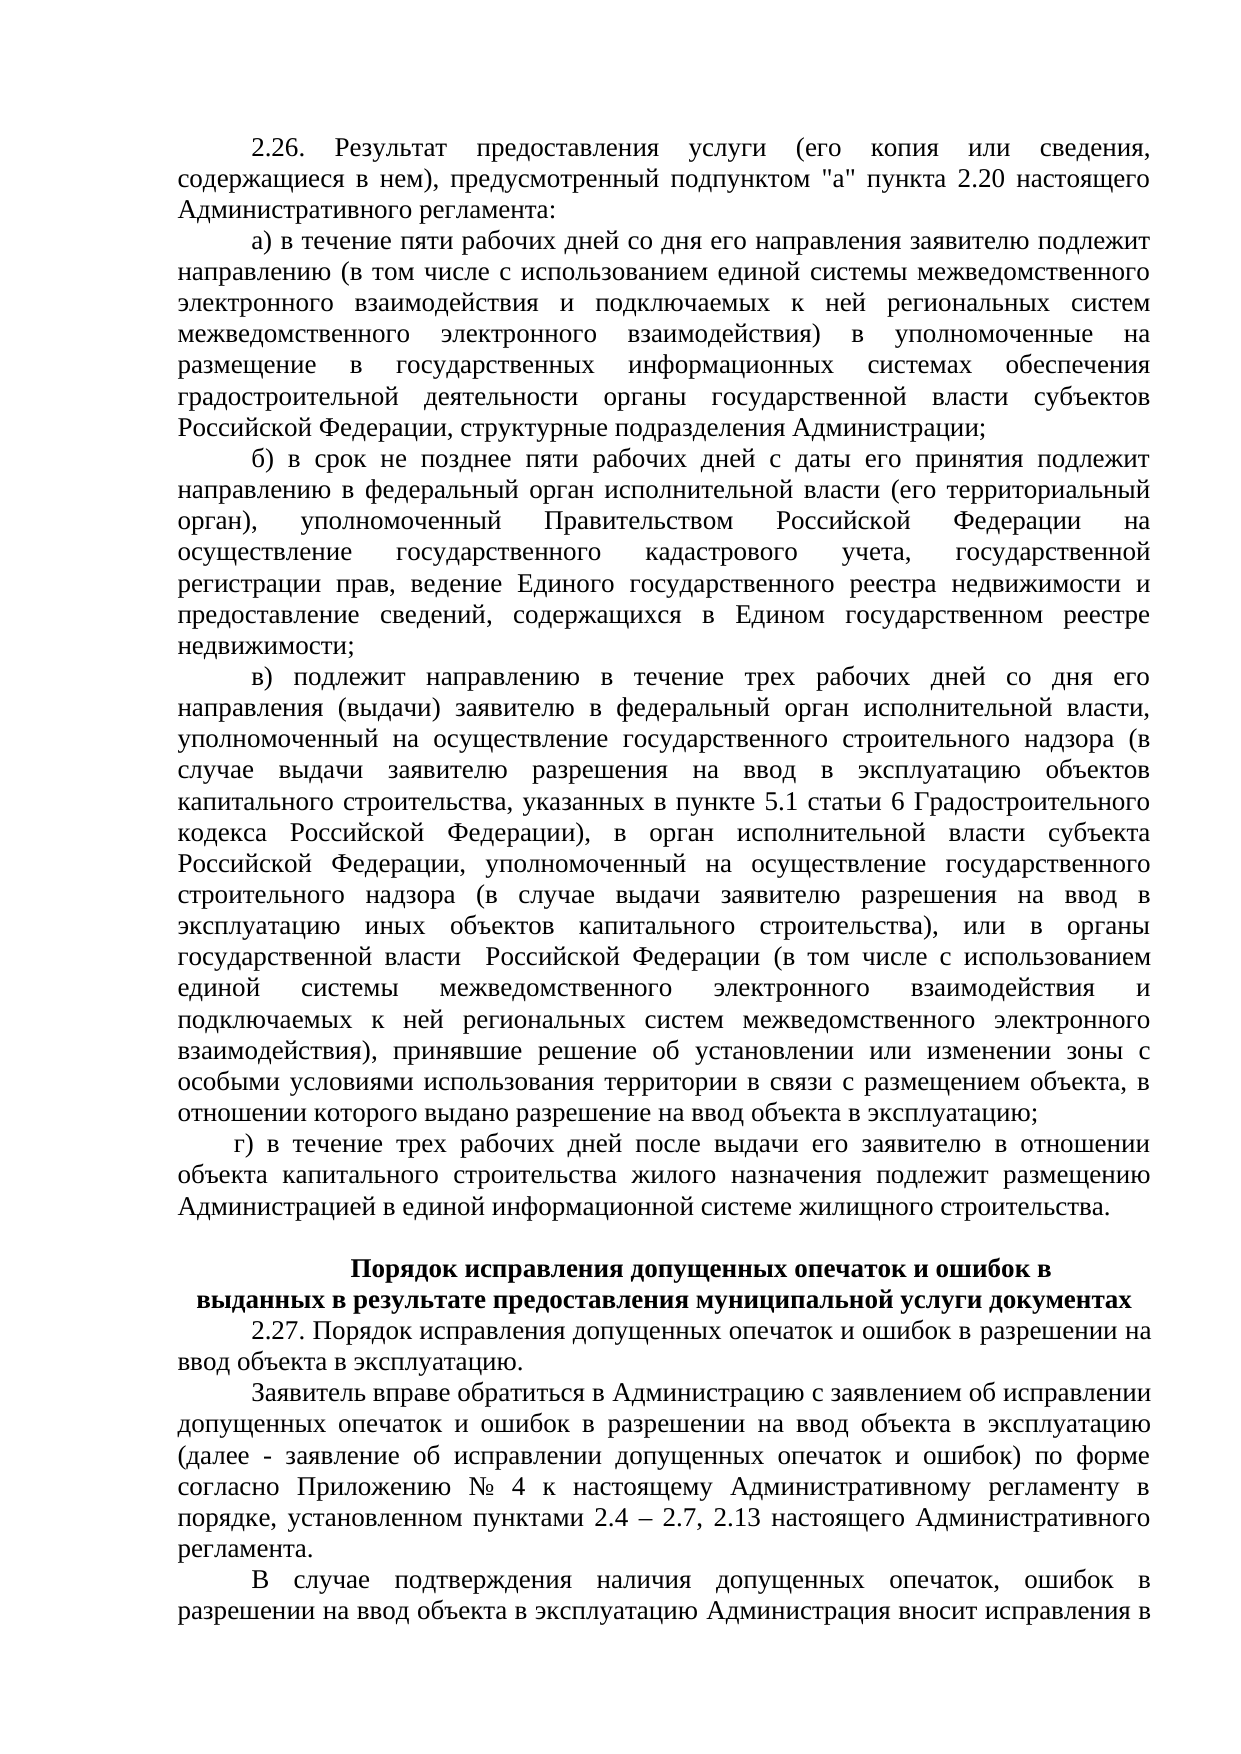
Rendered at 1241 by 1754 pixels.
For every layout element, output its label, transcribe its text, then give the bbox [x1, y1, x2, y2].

text а) в течение пяти рабочих дней со дня его направления заявителю подлежит направлению (в том числе с использованием единой системы межведомственного электронного взаимодействия и подключаемых к ней региональных систем межведомственного электронного взаимодействия) в уполномоченные на размещение в государственных информационных системах обеспечения градостроительной деятельности органы государственной власти субъектов Российской Федерации, структурные подразделения Администрации; [177, 224, 1152, 442]
text г) в течение трех рабочих дней после выдачи его заявителю в отношении объекта капитального строительства жилого назначения подлежит размещению Администрацией в единой информационной системе жилищного строительства. [177, 1127, 1152, 1221]
text Заявитель вправе обратиться в Администрацию с заявлением об исправлении допущенных опечаток и ошибок в разрешении на ввод объекта в эксплуатацию (далее - заявление об исправлении допущенных опечаток и ошибок) по форме согласно Приложению № 4 к настоящему Административному регламенту в порядке, установленном пунктами 2.4 – 2.7, 2.13 настоящего Административного регламента. [177, 1376, 1152, 1563]
text 2.27. Порядок исправления допущенных опечаток и ошибок в разрешении на ввод объекта в эксплуатацию. [177, 1314, 1152, 1376]
text Порядок исправления допущенных опечаток и ошибок в выданных в результате предоставления муниципальной услуги документах [177, 1252, 1152, 1314]
text 2.26. Результат предоставления услуги (его копия или сведения, содержащиеся в нем), предусмотренный подпунктом "а" пункта 2.20 настоящего Административного регламента: [177, 131, 1152, 224]
text б) в срок не позднее пяти рабочих дней с даты его принятия подлежит направлению в федеральный орган исполнительной власти (его территориальный орган), уполномоченный Правительством Российской Федерации на осуществление государственного кадастрового учета, государственной регистрации прав, ведение Единого государственного реестра недвижимости и предоставление сведений, содержащихся в Едином государственном реестре недвижимости; [177, 442, 1152, 660]
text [177, 1563, 1152, 1626]
text в) подлежит направлению в течение трех рабочих дней со дня его направления (выдачи) заявителю в федеральный орган исполнительной власти, уполномоченный на осуществление государственного строительного надзора (в случае выдачи заявителю разрешения на ввод в эксплуатацию объектов капитального строительства, указанных в пункте 5.1 статьи 6 Градостроительного кодекса Российской Федерации), в орган исполнительной власти субъекта Российской Федерации, уполномоченный на осуществление государственного строительного надзора (в случае выдачи заявителю разрешения на ввод в эксплуатацию иных объектов капитального строительства), или в органы государственной власти Российской Федерации (в том числе с использованием единой системы межведомственного электронного взаимодействия и подключаемых к ней региональных систем межведомственного электронного взаимодействия), принявшие решение об установлении или изменении зоны с особыми условиями использования территории в связи с размещением объекта, в отношении которого выдано разрешение на ввод объекта в эксплуатацию; [177, 660, 1152, 1127]
